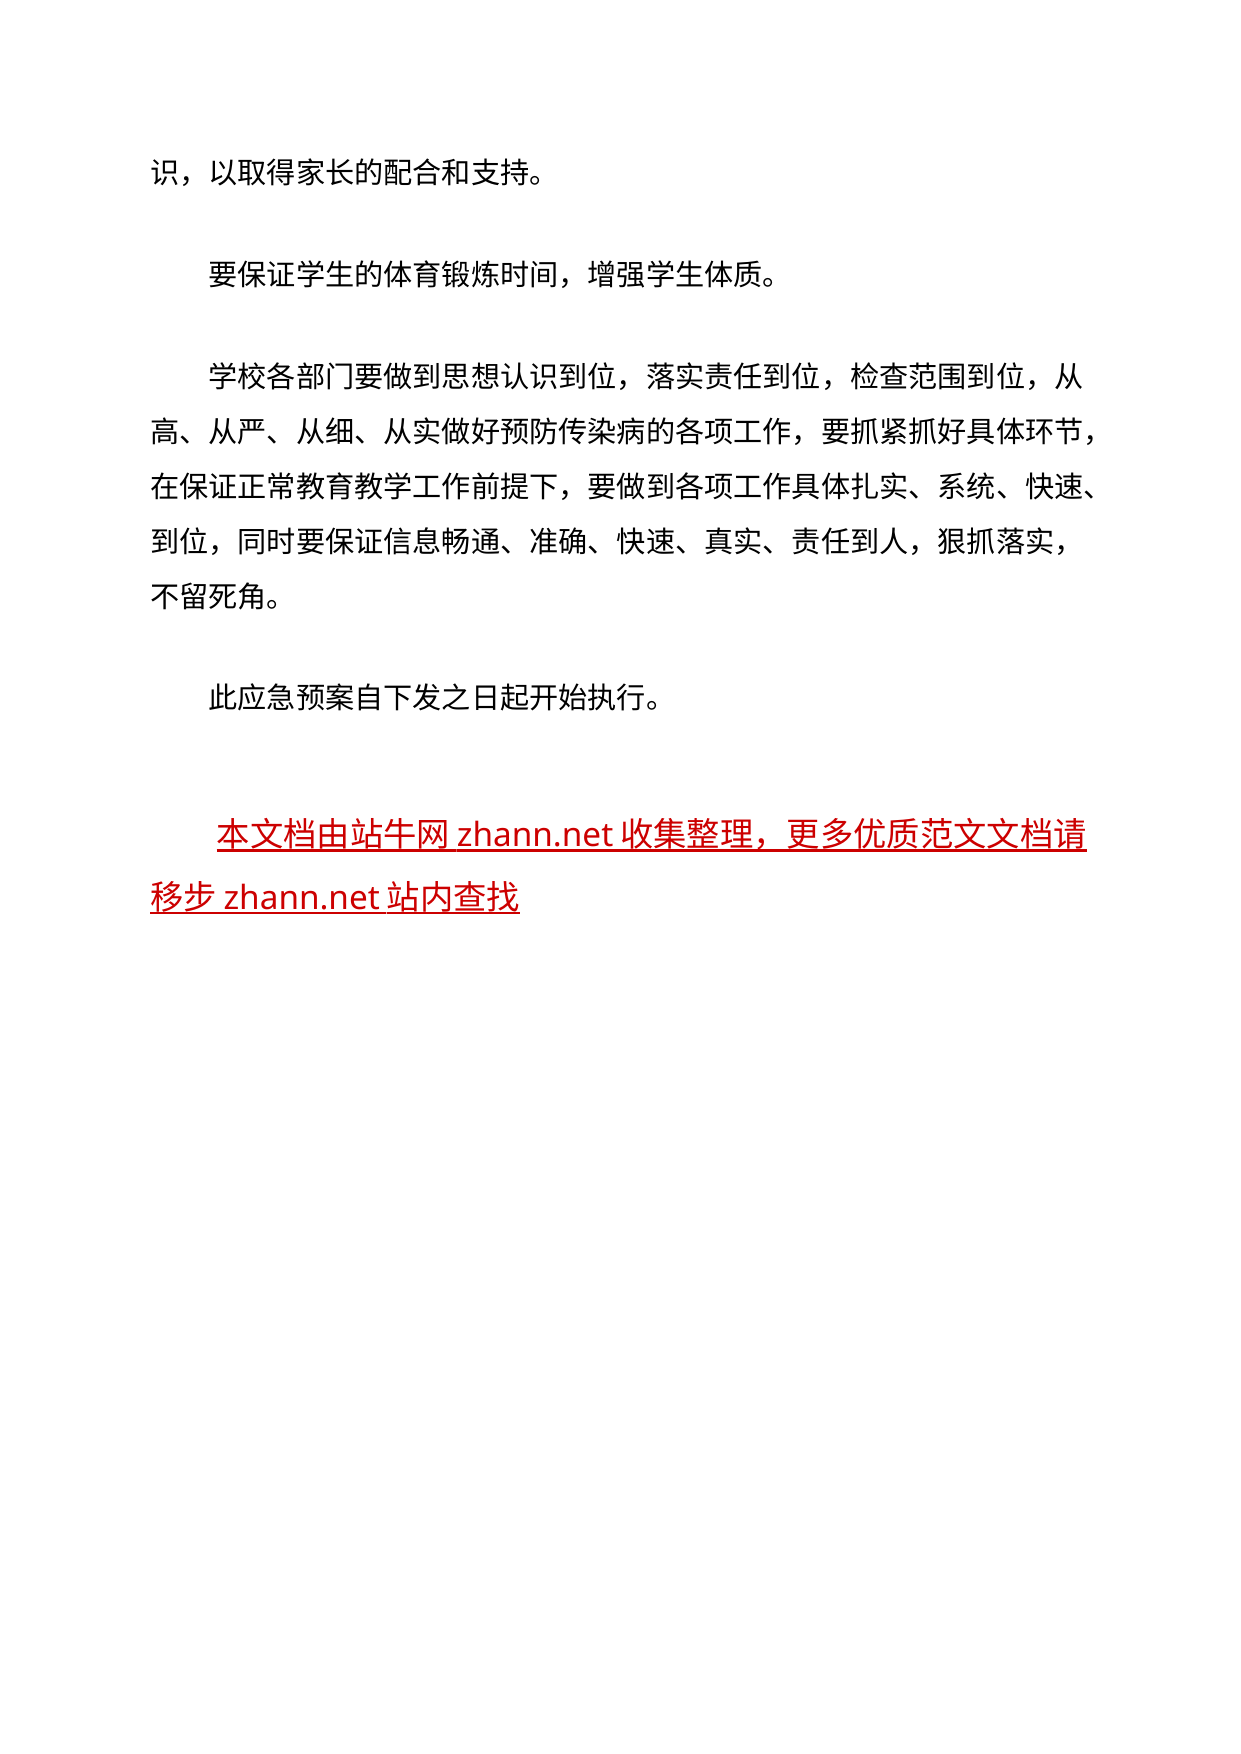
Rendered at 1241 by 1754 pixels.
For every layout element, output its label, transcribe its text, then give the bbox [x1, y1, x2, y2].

text 此应急预案自下发之日起开始执行。 [150, 675, 1090, 717]
text 学校各部门要做到思想认识到位，落实责任到位，检查范围到位，从高、从严、从细、从实做好预防传染病的各项工作，要抓紧抓好具体环节，在保证正常教育教学工作前提下，要做到各项工作具体扎实、系统、快速、到位，同时要保证信息畅通、准确、快速、真实、责任到人，狠抓落实，不留死角。 [150, 353, 1090, 615]
text 要保证学生的体育锻炼时间，增强学生体质。 [150, 252, 1090, 294]
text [150, 150, 1090, 192]
text 本文档由站牛网zhann.net收集整理，更多优质范文文档请移步zhann.net站内查找 [150, 808, 1090, 919]
